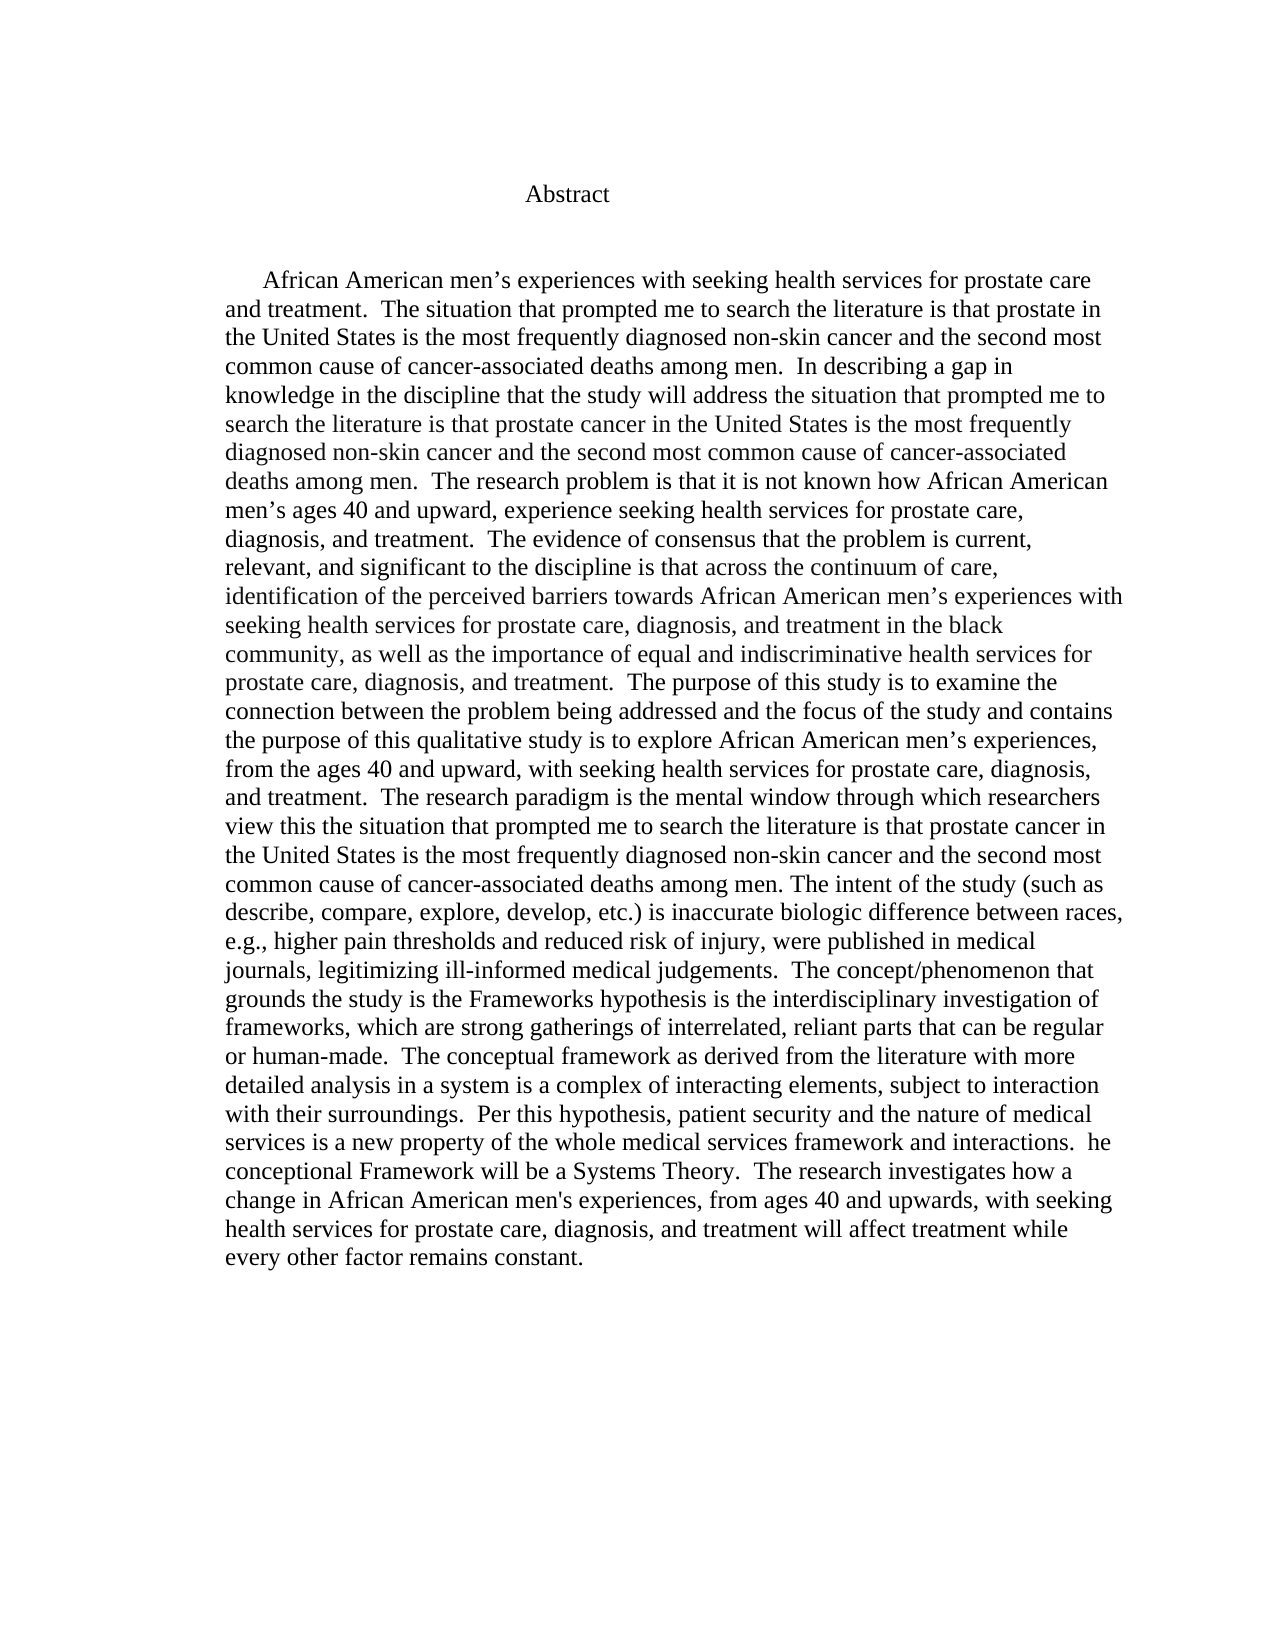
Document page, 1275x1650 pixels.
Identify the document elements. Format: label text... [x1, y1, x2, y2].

text Abstract [225, 179, 1125, 207]
text African American men’s experiences with seeking health services for prostate care and treatment. The situation that prompted me to search the literature is that prostate in the United States is the most frequently diagnosed non-skin cancer and the second most common cause of cancer-associated deaths among men. In describing a gap in knowledge in the discipline that the study will address the situation that prompted me to search the literature is that prostate cancer in the United States is the most frequently diagnosed non-skin cancer and the second most common cause of cancer-associated deaths among men. The research problem is that it is not known how African American men’s ages 40 and upward, experience seeking health services for prostate care, diagnosis, and treatment. The evidence of consensus that the problem is current, relevant, and significant to the discipline is that across the continuum of care, identification of the perceived barriers towards African American men’s experiences with seeking health services for prostate care, diagnosis, and treatment in the black community, as well as the importance of equal and indiscriminative health services for prostate care, diagnosis, and treatment. The purpose of this study is to examine the connection between the problem being addressed and the focus of the study and contains the purpose of this qualitative study is to explore African American men’s experiences, from the ages 40 and upward, with seeking health services for prostate care, diagnosis, and treatment. The research paradigm is the mental window through which researchers view this the situation that prompted me to search the literature is that prostate cancer in the United States is the most frequently diagnosed non-skin cancer and the second most common cause of cancer-associated deaths among men. The intent of the study (such as describe, compare, explore, develop, etc.) is inaccurate biologic difference between races, e.g., higher pain thresholds and reduced risk of injury, were published in medical journals, legitimizing ill-informed medical judgements. The concept/phenomenon that grounds the study is the Frameworks hypothesis is the interdisciplinary investigation of frameworks, which are strong gatherings of interrelated, reliant parts that can be regular or human-made. The conceptual framework as derived from the literature with more detailed analysis in a system is a complex of interacting elements, subject to interaction with their surroundings. Per this hypothesis, patient security and the nature of medical services is a new property of the whole medical services framework and interactions. he conceptional Framework will be a Systems Theory. The research investigates how a change in African American men's experiences, from ages 40 and upwards, with seeking health services for prostate care, diagnosis, and treatment will affect treatment while every other factor remains constant. [225, 265, 1125, 1271]
